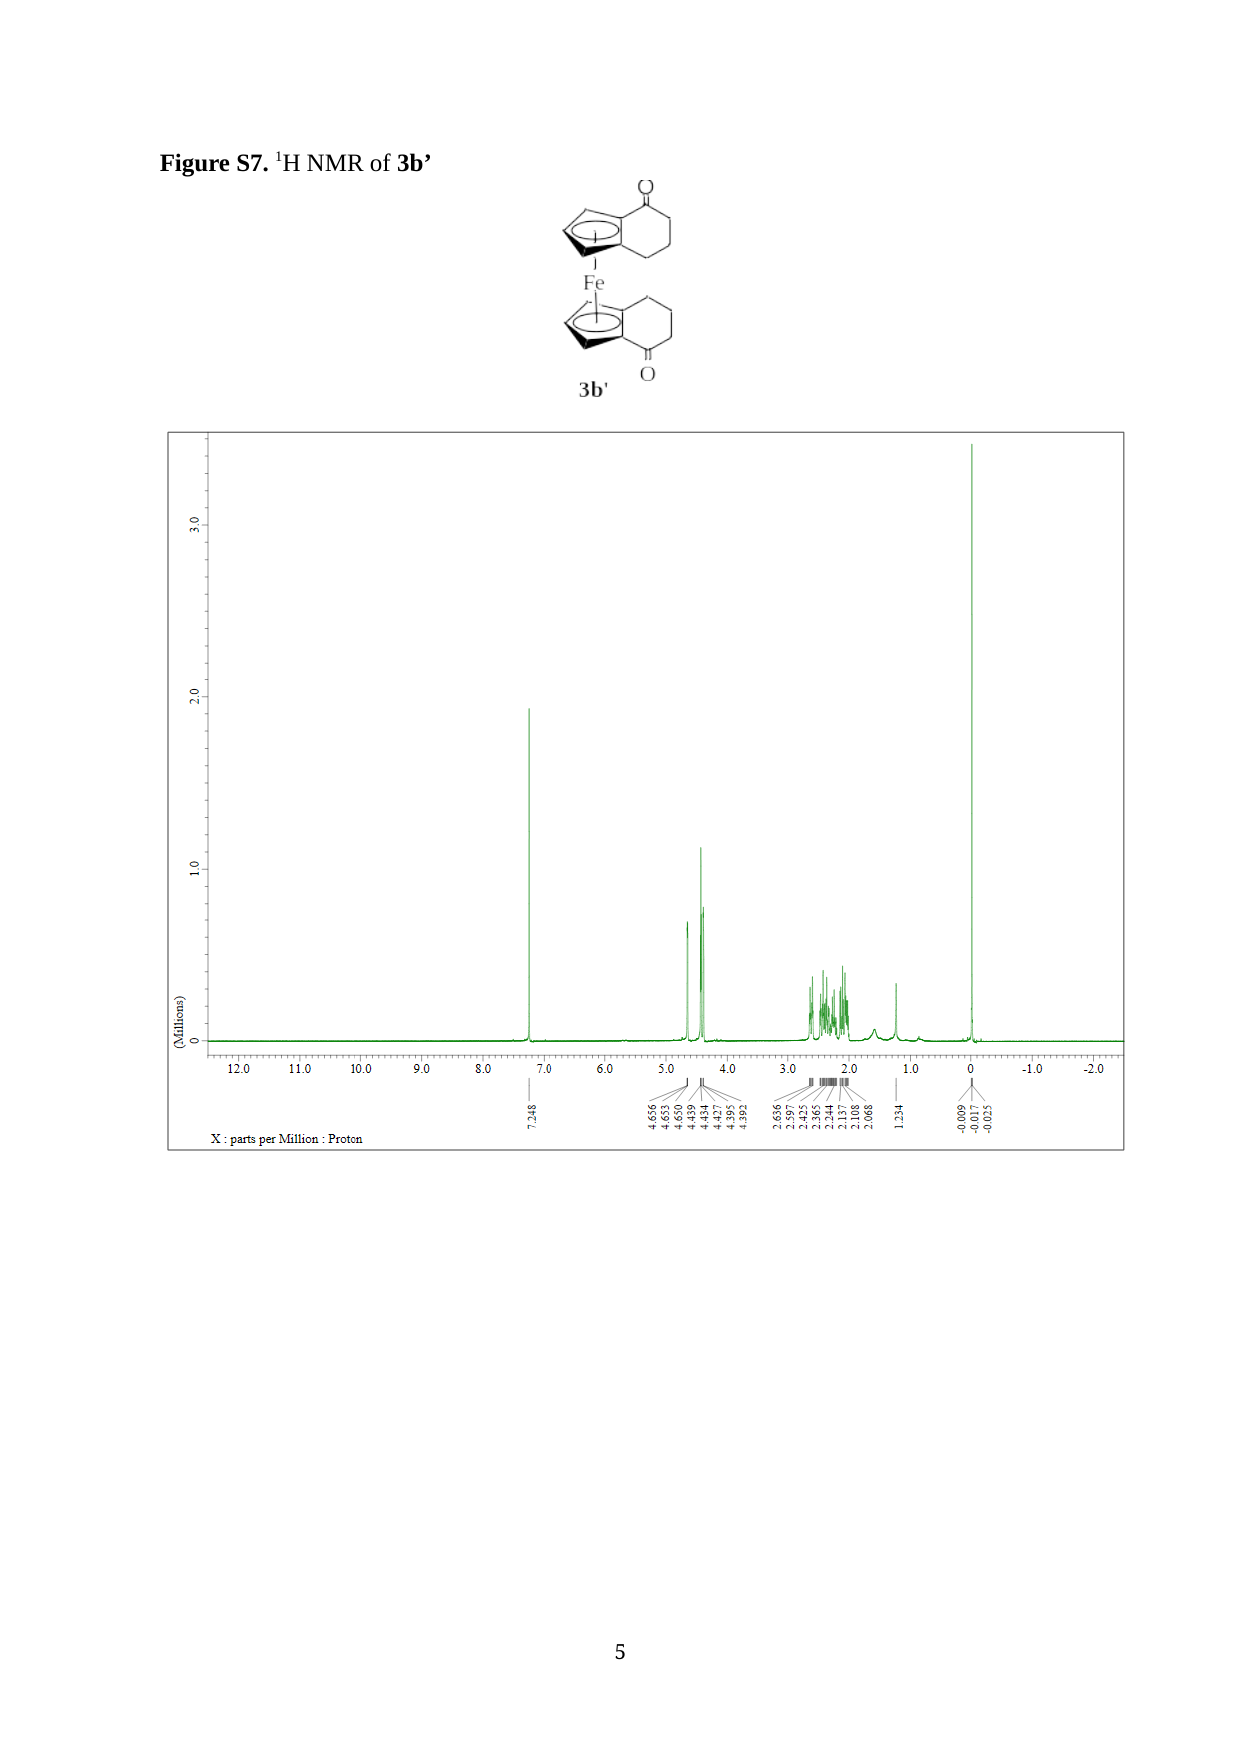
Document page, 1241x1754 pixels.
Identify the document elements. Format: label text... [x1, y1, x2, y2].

text Figure S7. 1H NMR of 3b’ [159, 148, 1081, 176]
picture [159, 420, 1135, 1159]
